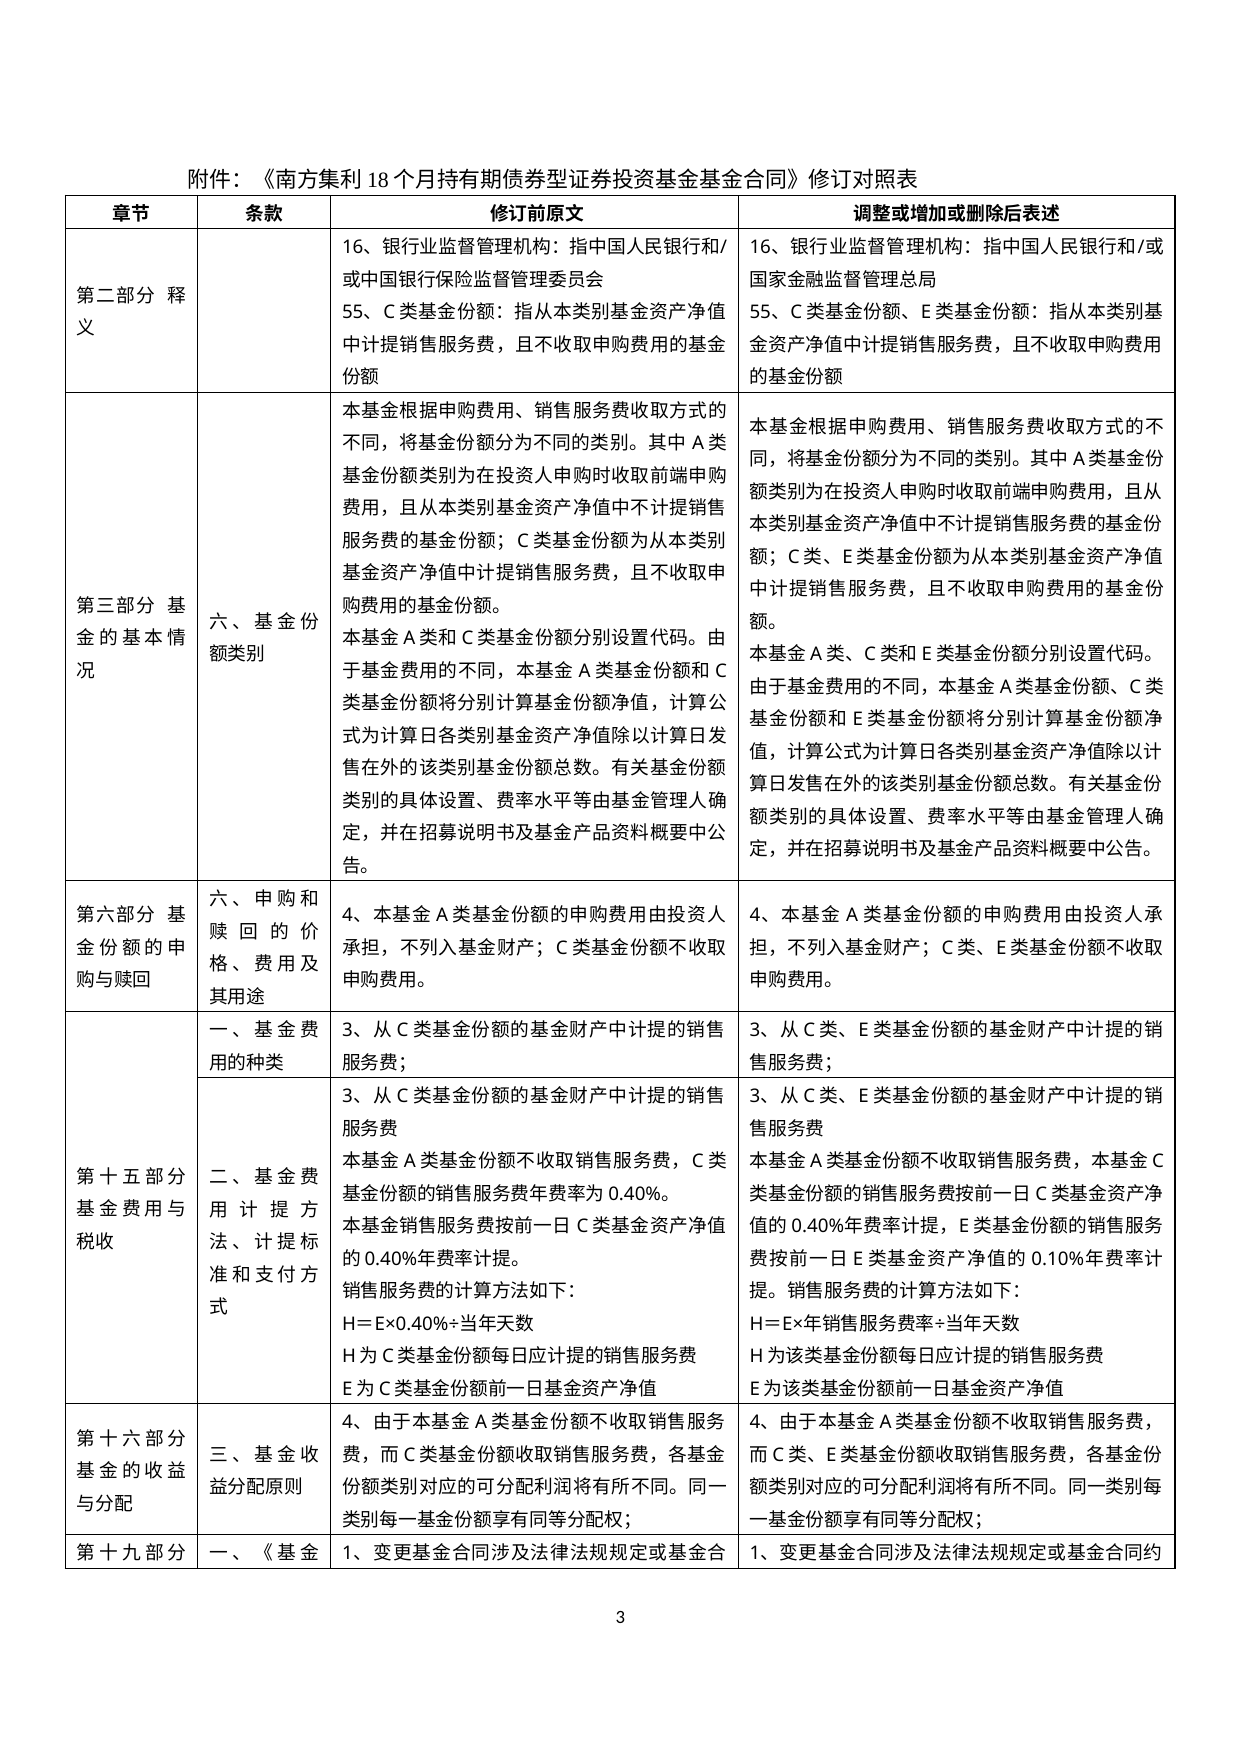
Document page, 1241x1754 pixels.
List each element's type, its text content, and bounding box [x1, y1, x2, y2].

table_cell 本基金根据申购费用、销售服务费收取方式的不同，将基金份额分为不同的类别。其中A类基金份额类别为在投资人申购时收取前端申购费用，且从本类别基金资产净值中不计提销售服务费的基金份额；C类基金份额为从本类别基金资产净值中计提销售服务费，且不收取申购费用的基金份额。 本基金A类和C类基金份额分别设置代码。由于基金费用的不同，本基金A类基金份额和C类基金份额将分别计算基金份额净值，计算公式为计算日各类别基金资产净值除以计算日发售在外的该类别基金份额总数。有关基金份额类别的具体设置、费率水平等由基金管理人确定，并在招募说明书及基金产品资料概要中公告。 [331, 393, 738, 880]
table_cell [198, 229, 330, 392]
table_cell 4、由于本基金A类基金份额不收取销售服务费，而C类、E类基金份额收取销售服务费，各基金份额类别对应的可分配利润将有所不同。同一类别每一基金份额享有同等分配权； [739, 1404, 1174, 1534]
table_header 修订前原文 [331, 196, 738, 228]
table_cell 本基金根据申购费用、销售服务费收取方式的不同，将基金份额分为不同的类别。其中A类基金份额类别为在投资人申购时收取前端申购费用，且从本类别基金资产净值中不计提销售服务费的基金份额；C类、E类基金份额为从本类别基金资产净值中计提销售服务费，且不收取申购费用的基金份额。 本基金A类、C类和E类基金份额分别设置代码。由于基金费用的不同，本基金A类基金份额、C类基金份额和E类基金份额将分别计算基金份额净值，计算公式为计算日各类别基金资产净值除以计算日发售在外的该类别基金份额总数。有关基金份额类别的具体设置、费率水平等由基金管理人确定，并在招募说明书及基金产品资料概要中公告。 [739, 393, 1174, 880]
table_cell 3、从C类、E类基金份额的基金财产中计提的销售服务费； [739, 1012, 1174, 1077]
table_cell 16、银行业监督管理机构：指中国人民银行和/或中国银行保险监督管理委员会 55、C类基金份额：指从本类别基金资产净值中计提销售服务费，且不收取申购费用的基金份额 [331, 229, 738, 392]
table_header 调整或增加或删除后表述 [739, 196, 1174, 228]
table_cell 16、银行业监督管理机构：指中国人民银行和/或国家金融监督管理总局 55、C类基金份额、E类基金份额：指从本类别基金资产净值中计提销售服务费，且不收取申购费用的基金份额 [739, 229, 1174, 392]
table_header 条款 [198, 196, 330, 228]
table_cell 4、本基金A类基金份额的申购费用由投资人承担，不列入基金财产；C类基金份额不收取申购费用。 [331, 881, 738, 1011]
table_cell 一、基金费用的种类 [198, 1012, 330, 1077]
table_cell 六、申购和赎回的价格、费用及其用途 [198, 881, 330, 1011]
table_cell 3、从C类、E类基金份额的基金财产中计提的销售服务费 本基金A类基金份额不收取销售服务费，本基金C类基金份额的销售服务费按前一日C类基金资产净值的0.40%年费率计提，E类基金份额的销售服务费按前一日E类基金资产净值的0.10%年费率计提。销售服务费的计算方法如下： H＝E×年销售服务费率÷当年天数 H为该类基金份额每日应计提的销售服务费 E为该类基金份额前一日基金资产净值 [739, 1078, 1174, 1403]
table_header 章节 [66, 196, 197, 228]
table_cell 三、基金收益分配原则 [198, 1404, 330, 1534]
table_cell 3、从C类基金份额的基金财产中计提的销售服务费； [331, 1012, 738, 1077]
table_cell 六、基金份额类别 [198, 393, 330, 880]
table_cell 第十五部分 基金费用与税收 [66, 1012, 197, 1403]
table_cell 第二部分 释义 [66, 229, 197, 392]
table_cell 第三部分 基金的基本情况 [66, 393, 197, 880]
table_cell 第十六部分 基金的收益与分配 [66, 1404, 197, 1534]
table_cell 3、从C类基金份额的基金财产中计提的销售服务费 本基金A类基金份额不收取销售服务费，C类基金份额的销售服务费年费率为0.40%。 本基金销售服务费按前一日C类基金资产净值的0.40%年费率计提。 销售服务费的计算方法如下： H＝E×0.40%÷当年天数 H为C类基金份额每日应计提的销售服务费 E为C类基金份额前一日基金资产净值 [331, 1078, 738, 1403]
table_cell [66, 1535, 197, 1568]
table_cell 二、基金费用计提方法、计提标准和支付方式 [198, 1078, 330, 1403]
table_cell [331, 1535, 738, 1568]
table_cell 4、由于本基金A类基金份额不收取销售服务费，而C类基金份额收取销售服务费，各基金份额类别对应的可分配利润将有所不同。同一类别每一基金份额享有同等分配权； [331, 1404, 738, 1534]
table_cell 一、《基金合同》的变更 [198, 1535, 330, 1568]
text 附件：《南方集利18个月持有期债券型证券投资基金基金合同》修订对照表 [187, 162, 1053, 194]
table_cell 第六部分 基金份额的申购与赎回 [66, 881, 197, 1011]
table_cell 4、本基金A类基金份额的申购费用由投资人承担，不列入基金财产；C类、E类基金份额不收取申购费用。 [739, 881, 1174, 1011]
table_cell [739, 1535, 1174, 1568]
